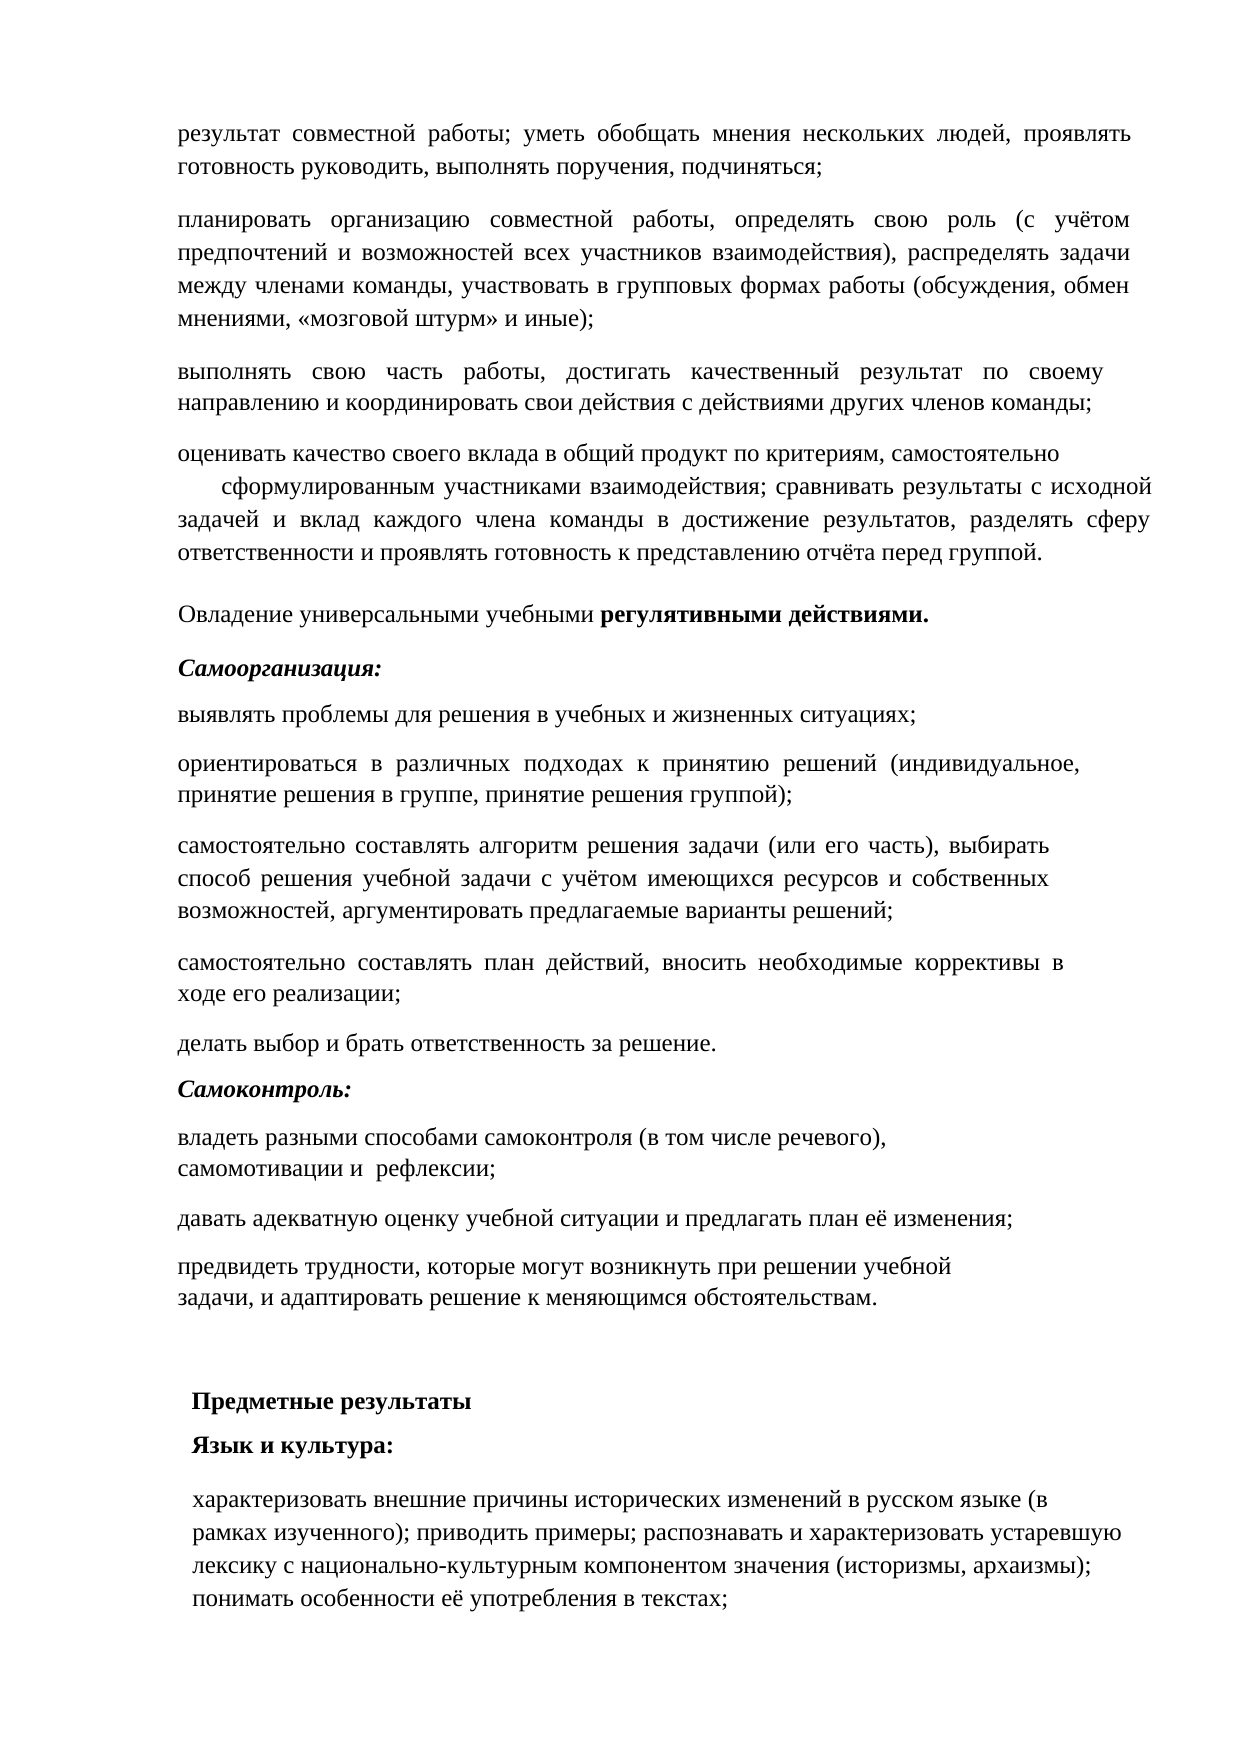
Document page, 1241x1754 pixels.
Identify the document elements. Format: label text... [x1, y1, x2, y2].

text Язык и культура: [148, 1431, 1152, 1459]
list оценивать качество своего вклада в общий продукт по критериям, самостоятельно [177, 438, 1152, 467]
list самостоятельно составлять алгоритм решения задачи (или его часть), выбирать способ решения учебной задачи с учётом имеющихся ресурсов и собственных возможностей, аргументировать предлагаемые варианты решений; [177, 830, 1049, 924]
list выявлять проблемы для решения в учебных и жизненных ситуациях; [177, 699, 1152, 728]
list ориентироваться в различных подходах к принятию решений (индивидуальное, принятие решения в группе, принятие решения группой); [177, 748, 1080, 808]
text Самоконтроль: [177, 1074, 1152, 1103]
list планировать организацию совместной работы, определять свою роль (с учётом предпочтений и возможностей всех участников взаимодействия), распределять задачи между членами команды, участвовать в групповых формах работы (обсуждения, обмен мнениями, «мозговой штурм» и иные); [177, 204, 1130, 332]
text давать адекватную оценку учебной ситуации и предлагать план её изменения; [177, 1203, 1152, 1231]
text владеть разными способами самоконтроля (в том числе речевого), самомотивации и рефлексии; [177, 1122, 1022, 1181]
list делать выбор и брать ответственность за решение. [177, 1028, 1152, 1057]
text предвидеть трудности, которые могут возникнуть при решении учебной задачи, и адаптировать решение к меняющимся обстоятельствам. [177, 1251, 998, 1311]
text сформулированным участниками взаимодействия; сравнивать результаты с исходной задачей и вклад каждого члена команды в достижение результатов, разделять сферу ответственности и проявлять готовность к представлению отчёта перед группой. [59, 471, 1152, 566]
list выполнять свою часть работы, достигать качественный результат по своему направлению и координировать свои действия с действиями других членов команды; [177, 356, 1104, 416]
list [177, 118, 1132, 180]
text Самоорганизация: [59, 653, 1152, 682]
list самостоятельно составлять план действий, вносить необходимые коррективы в ходе его реализации; [177, 947, 1064, 1007]
text Овладение универсальными учебными регулятивными действиями. [59, 599, 1152, 628]
list характеризовать внешние причины исторических изменений в русском языке (в рамках изученного); приводить примеры; распознавать и характеризовать устаревшую лексику с национально-культурным компонентом значения (историзмы, архаизмы); понимать особенности её употребления в текстах; [192, 1484, 1123, 1612]
text Предметные результаты [148, 1386, 1152, 1414]
